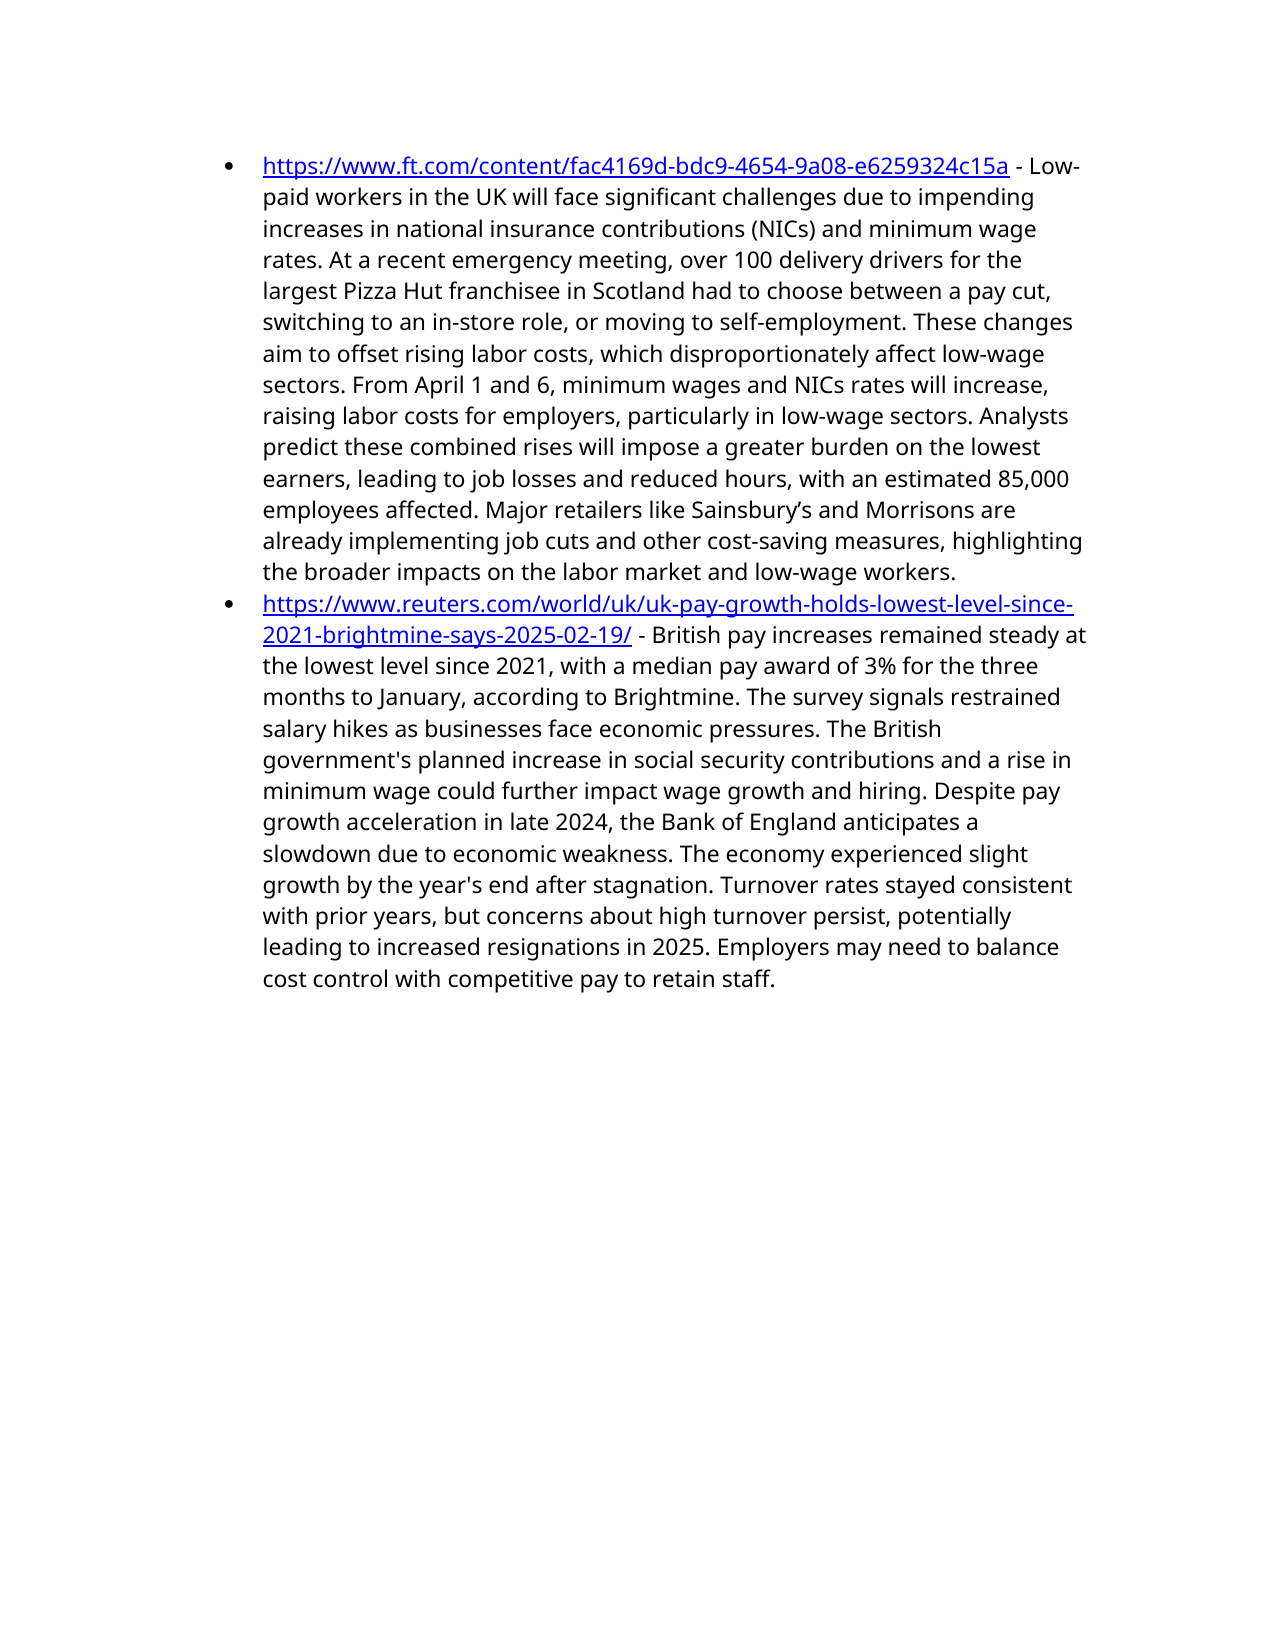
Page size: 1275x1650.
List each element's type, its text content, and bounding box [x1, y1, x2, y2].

list https://www.reuters.com/world/uk/uk-pay-growth-holds-lowest-level-since-2021-brightmine-says-2025-02-19/ - British pay increases remained steady at the lowest level since 2021, with a median pay award of 3% for the three months to January, according to Brightmine. The survey signals restrained salary hikes as businesses face economic pressures. The British government's planned increase in social security contributions and a rise in minimum wage could further impact wage growth and hiring. Despite pay growth acceleration in late 2024, the Bank of England anticipates a slowdown due to economic weakness. The economy experienced slight growth by the year's end after stagnation. Turnover rates stayed consistent with prior years, but concerns about high turnover persist, potentially leading to increased resignations in 2025. Employers may need to balance cost control with competitive pay to retain staff. [225, 587, 1087, 994]
list https://www.ft.com/content/fac4169d-bdc9-4654-9a08-e6259324c15a - Low-paid workers in the UK will face significant challenges due to impending increases in national insurance contributions (NICs) and minimum wage rates. At a recent emergency meeting, over 100 delivery drivers for the largest Pizza Hut franchisee in Scotland had to choose between a pay cut, switching to an in-store role, or moving to self-employment. These changes aim to offset rising labor costs, which disproportionately affect low-wage sectors. From April 1 and 6, minimum wages and NICs rates will increase, raising labor costs for employers, particularly in low-wage sectors. Analysts predict these combined rises will impose a greater burden on the lowest earners, leading to job losses and reduced hours, with an estimated 85,000 employees affected. Major retailers like Sainsbury’s and Morrisons are already implementing job cuts and other cost-saving measures, highlighting the broader impacts on the labor market and low-wage workers. [225, 150, 1087, 587]
